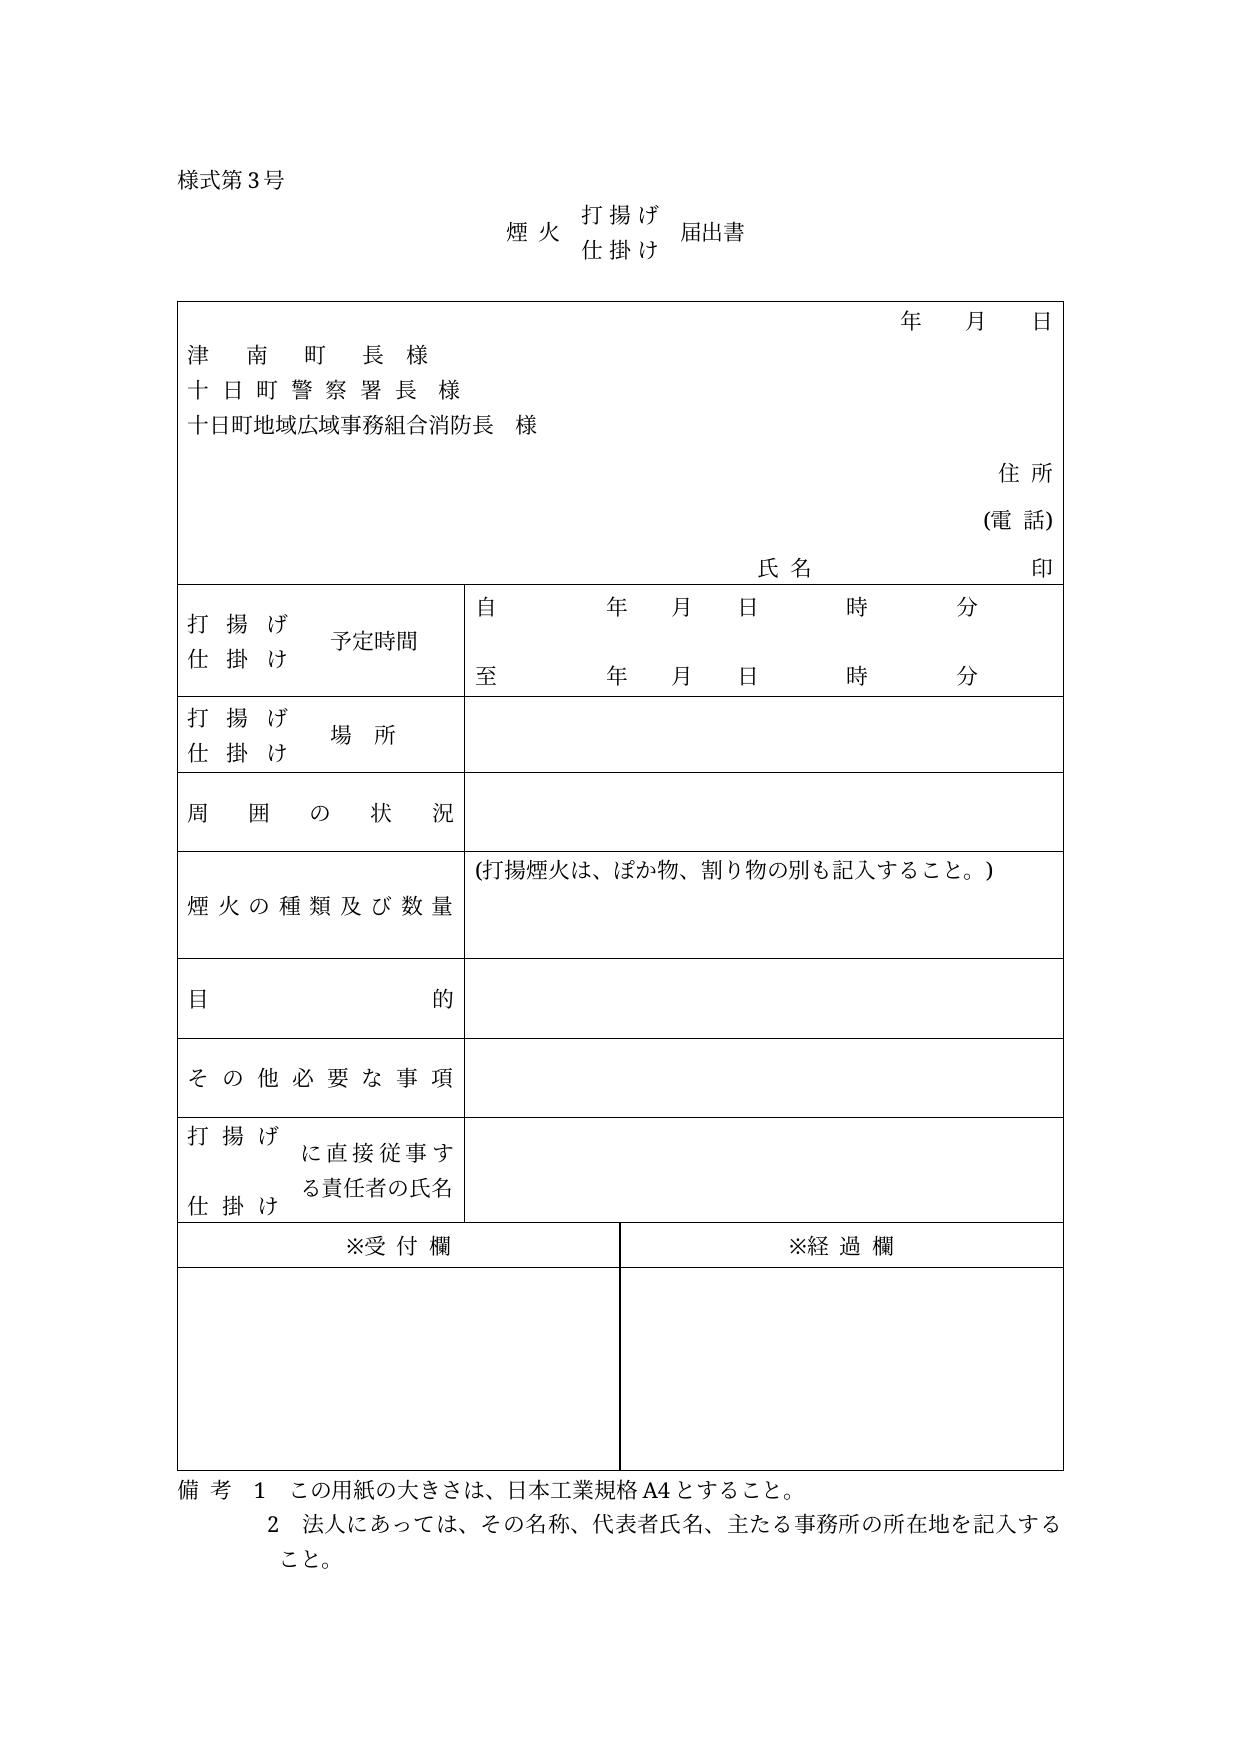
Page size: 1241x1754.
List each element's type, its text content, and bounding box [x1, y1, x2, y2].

table_cell [465, 959, 1063, 1037]
table_cell [465, 1039, 1063, 1117]
table_header 届出書 [669, 196, 1063, 266]
table_cell [621, 1268, 1063, 1470]
text 2 法人にあっては、その名称、代表者氏名、主たる事務所の所在地を記入すること。 [177, 1506, 1063, 1576]
table_cell 打揚げ 仕掛け [178, 1118, 289, 1222]
table_cell に直接従事する責任者の氏名 [289, 1118, 464, 1222]
text 備考 1 この用紙の大きさは、日本工業規格A4とすること。 [177, 1471, 1063, 1506]
table_cell 打揚げ 仕掛け [178, 585, 298, 696]
table_cell [178, 1268, 619, 1470]
table_cell [465, 773, 1063, 851]
table_cell その他必要な事項 [178, 1039, 464, 1117]
table_cell [465, 1118, 1063, 1222]
table_cell 煙火の種類及び数量 [178, 852, 464, 958]
table_cell 周囲の状況 [178, 773, 464, 851]
table_header 煙火 [177, 196, 571, 266]
table_cell ※経過欄 [621, 1223, 1063, 1267]
text 様式第3号 [177, 162, 1063, 196]
table_cell 目的 [178, 959, 464, 1037]
table_cell 自 年 月 日 時 分 至 年 月 日 時 分 [465, 585, 1063, 696]
table_cell (打揚煙火は、ぽか物、割り物の別も記入すること。) [465, 852, 1063, 958]
table_cell [465, 697, 1063, 772]
table_cell 打揚げ 仕掛け [178, 697, 298, 772]
table_cell ※受付欄 [178, 1223, 619, 1267]
table_cell 予定時間 [298, 585, 464, 696]
table_header 年 月 日 津南町長 様 十日町警察署長 様 十日町地域広域事務組合消防長 様 住所 (電話) 氏名 印 [178, 302, 1063, 584]
table_header 打揚げ 仕掛け [571, 196, 669, 266]
table_cell 場所 [298, 697, 464, 772]
